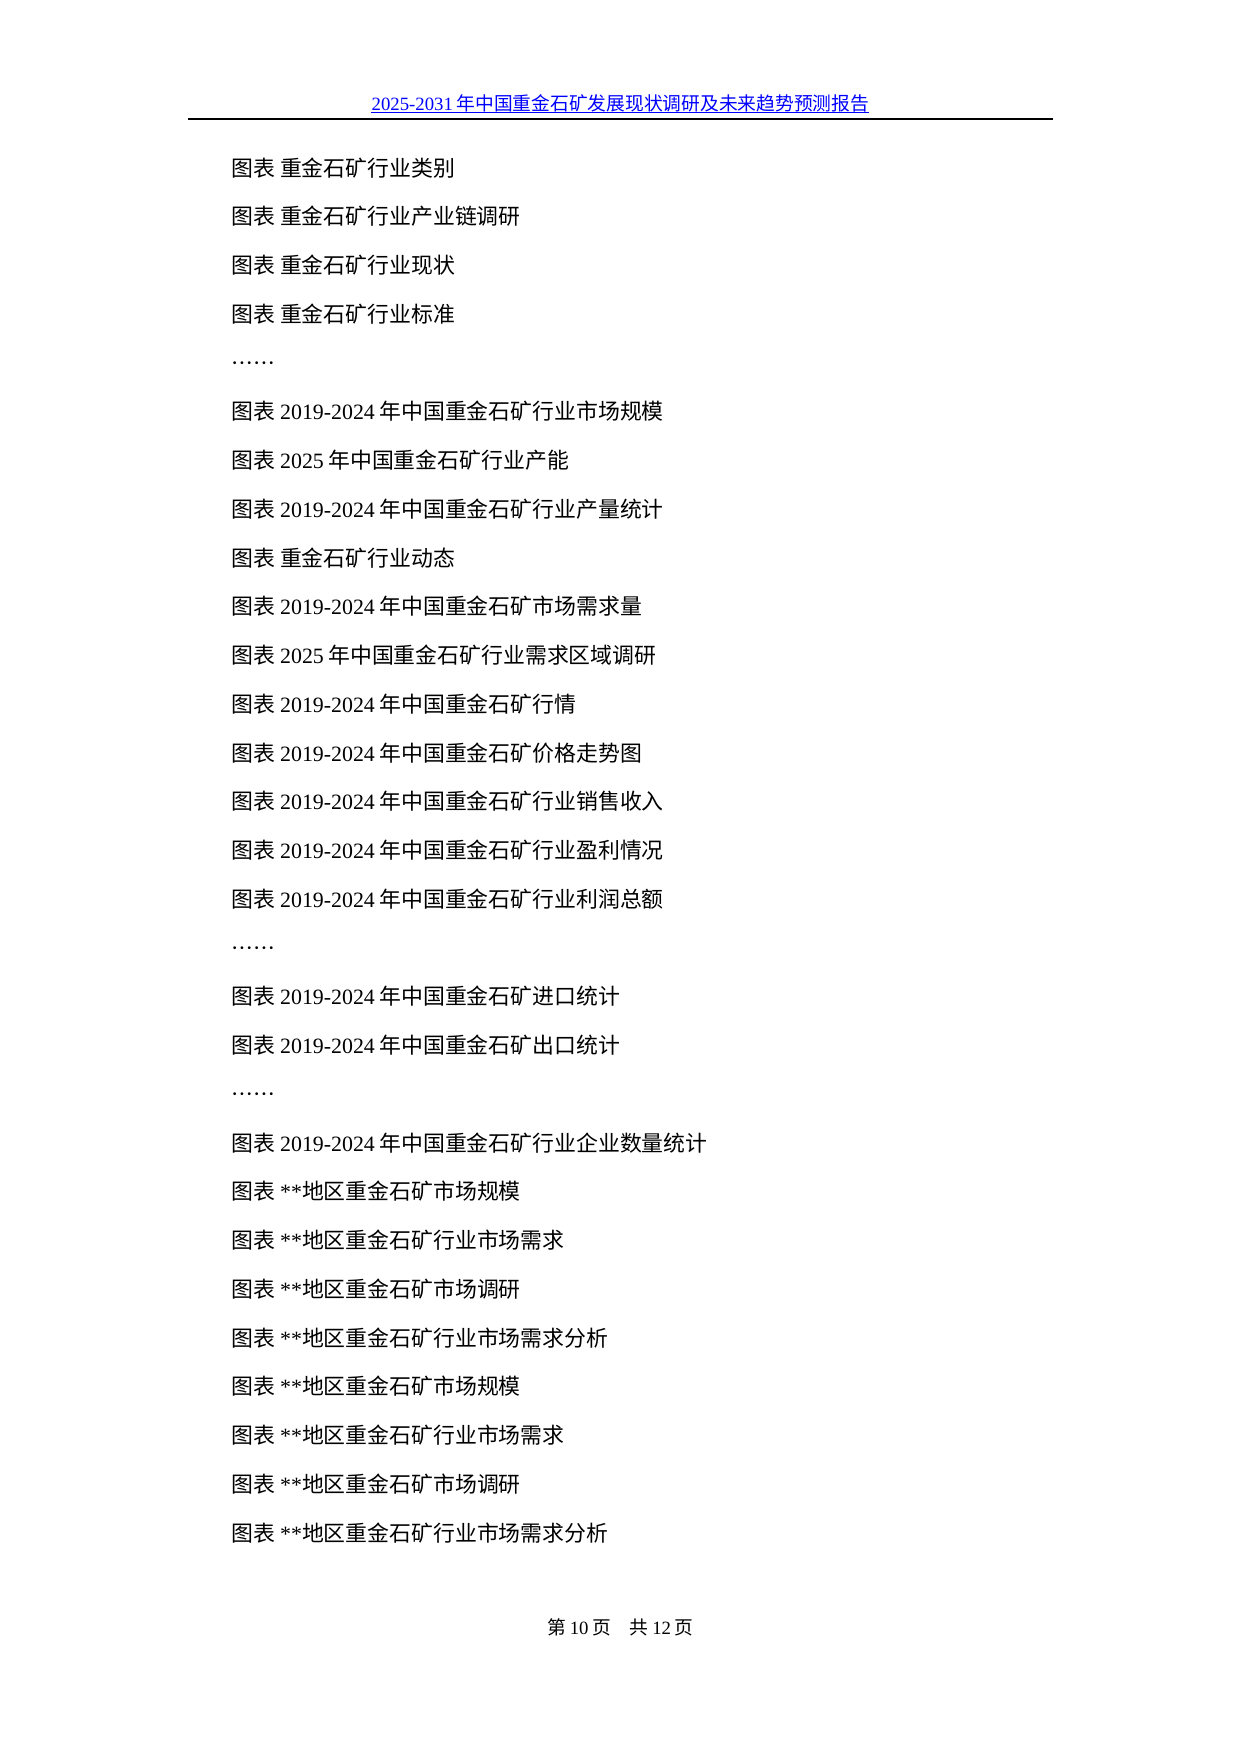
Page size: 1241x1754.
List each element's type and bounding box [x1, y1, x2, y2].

text [187, 150, 1053, 1548]
